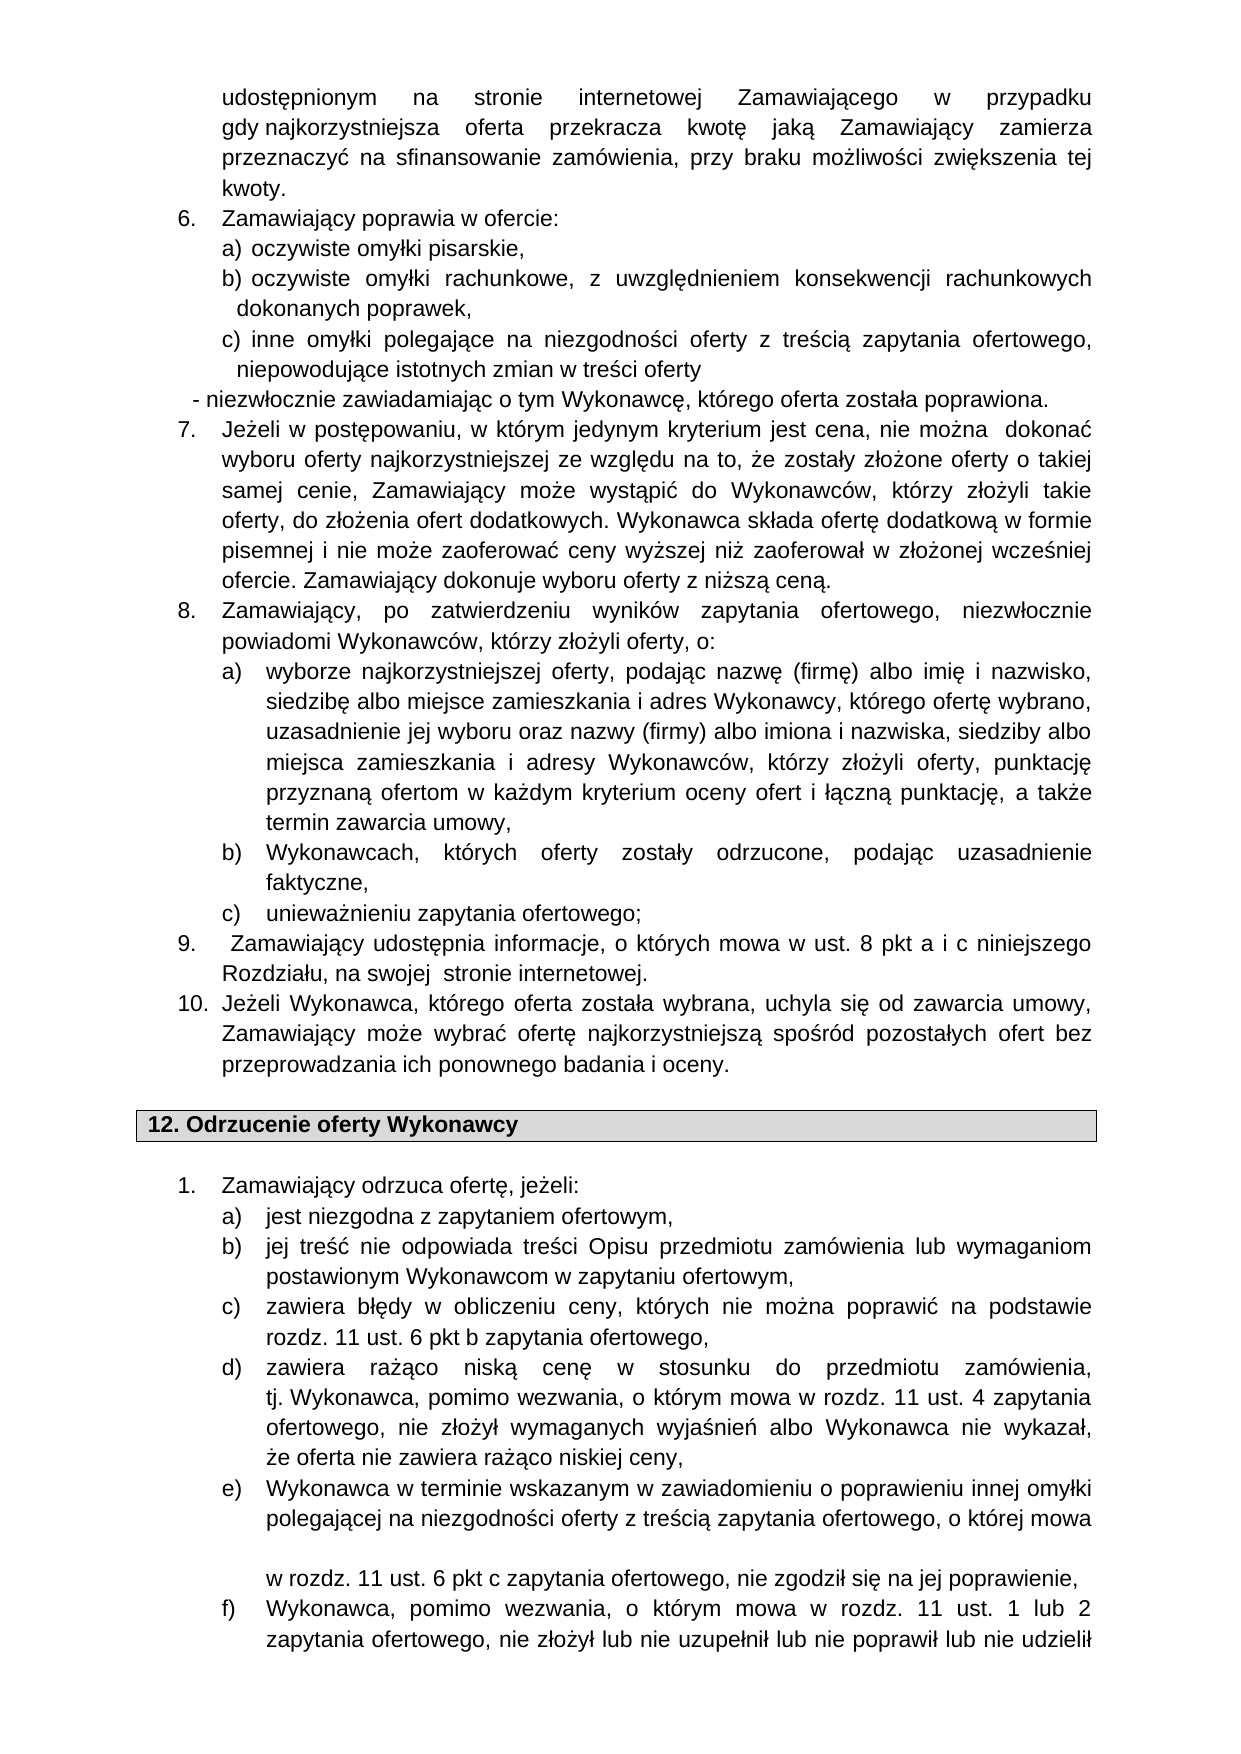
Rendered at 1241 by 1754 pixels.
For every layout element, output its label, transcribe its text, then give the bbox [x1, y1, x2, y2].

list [177, 84, 1092, 201]
table_header 12. Odrzucenie oferty Wykonawcy [137, 1111, 1096, 1141]
list Zamawiający odrzuca ofertę, jeżeli: [177, 1172, 1092, 1199]
list zawiera rażąco niską cenę w stosunku do przedmiotu zamówienia, tj. Wykonawca, pomimo wezwania, o którym mowa w rozdz. 11 ust. 4 zapytania ofertowego, nie złożył wymaganych wyjaśnień albo Wykonawca nie wykazał, że oferta nie zawiera rażąco niskiej ceny, [222, 1354, 1092, 1471]
list jest niezgodna z zapytaniem ofertowym, [222, 1203, 1092, 1229]
list inne omyłki polegające na niezgodności oferty z treścią zapytania ofertowego, niepowodujące istotnych zmian w treści oferty [222, 326, 1092, 382]
list wyborze najkorzystniejszej oferty, podając nazwę (firmę) albo imię i nazwisko, siedzibę albo miejsce zamieszkania i adres Wykonawcy, którego ofertę wybrano, uzasadnienie jej wyboru oraz nazwy (firmy) albo imiona i nazwiska, siedziby albo miejsca zamieszkania i adresy Wykonawców, którzy złożyli oferty, punktację przyznaną ofertom w każdym kryterium oceny ofert i łączną punktację, a także termin zawarcia umowy, [222, 658, 1092, 835]
list jej treść nie odpowiada treści Opisu przedmiotu zamówienia lub wymaganiom postawionym Wykonawcom w zapytaniu ofertowym, [222, 1233, 1092, 1289]
list Jeżeli w postępowaniu, w którym jedynym kryterium jest cena, nie można dokonać wyboru oferty najkorzystniejszej ze względu na to, że zostały złożone oferty o takiej samej cenie, Zamawiający może wystąpić do Wykonawców, którzy złożyli takie oferty, do złożenia ofert dodatkowych. Wykonawca składa ofertę dodatkową w formie pisemnej i nie może zaoferować ceny wyższej niż zaoferował w złożonej wcześniej ofercie. Zamawiający dokonuje wyboru oferty z niższą ceną. [177, 416, 1092, 593]
text - niezwłocznie zawiadamiając o tym Wykonawcę, którego oferta została poprawiona. [192, 386, 1092, 412]
list Wykonawcach, których oferty zostały odrzucone, podając uzasadnienie faktyczne, [222, 839, 1092, 896]
list unieważnieniu zapytania ofertowego; [222, 899, 1092, 926]
list Jeżeli Wykonawca, którego oferta została wybrana, uchyla się od zawarcia umowy, Zamawiający może wybrać ofertę najkorzystniejszą spośród pozostałych ofert bez przeprowadzania ich ponownego badania i oceny. [177, 990, 1092, 1077]
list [222, 1595, 1092, 1652]
list oczywiste omyłki rachunkowe, z uwzględnieniem konsekwencji rachunkowych dokonanych poprawek, [222, 265, 1092, 322]
list Zamawiający, po zatwierdzeniu wyników zapytania ofertowego, niezwłocznie powiadomi Wykonawców, którzy złożyli oferty, o: [177, 597, 1092, 654]
list zawiera błędy w obliczeniu ceny, których nie można poprawić na podstawie rozdz. 11 ust. 6 pkt b zapytania ofertowego, [222, 1293, 1092, 1350]
list Wykonawca w terminie wskazanym w zawiadomieniu o poprawieniu innej omyłki polegającej na niezgodności oferty z treścią zapytania ofertowego, o której mowa w rozdz. 11 ust. 6 pkt c zapytania ofertowego, nie zgodził się na jej poprawienie, [222, 1474, 1092, 1591]
list oczywiste omyłki pisarskie, [222, 235, 1092, 261]
list Zamawiający udostępnia informacje, o których mowa w ust. 8 pkt a i c niniejszego Rozdziału, na swojej stronie internetowej. [177, 930, 1092, 986]
list Zamawiający poprawia w ofercie: [177, 205, 1092, 231]
